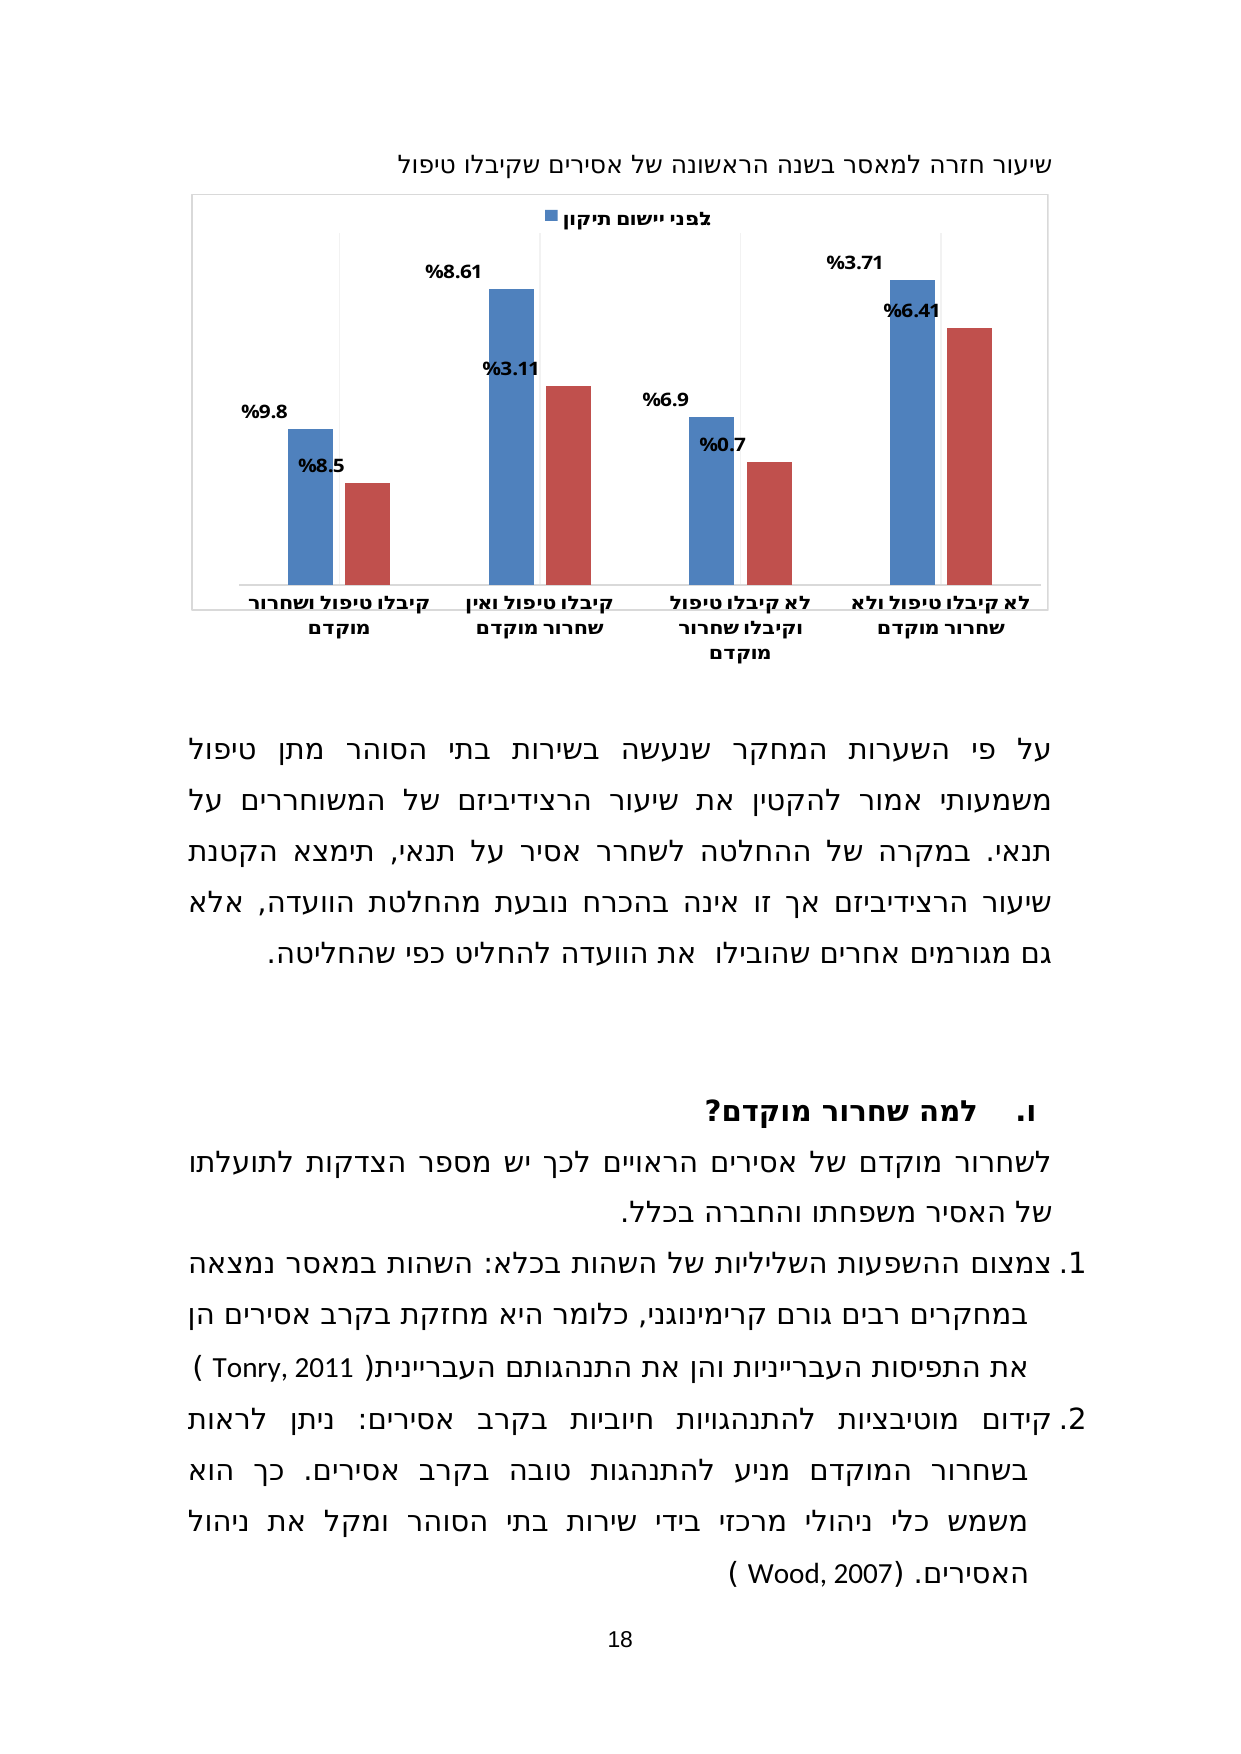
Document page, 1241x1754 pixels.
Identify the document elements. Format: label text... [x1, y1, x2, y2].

list קידום מוטיבציות להתנהגויות חיוביות בקרב אסירים: ניתן לראות בשחרור המוקדם מניע להתנהגות טובה בקרב אסירים. כך הוא משמש כלי ניהולי מרכזי בידי שירות בתי הסוהר ומקל את ניהול האסירים. (Wood, 2007 ) [187, 1402, 1059, 1591]
list למה שחרור מוקדם? [187, 1094, 1015, 1128]
text על פי השערות המחקר שנעשה בשירות בתי הסוהר מתן טיפול משמעותי אמור להקטין את שיעור הרצידיביזם של המשוחררים על תנאי. במקרה של ההחלטה לשחרר אסיר על תנאי, תימצא הקטנת שיעור הרצידיביזם אך זו אינה בהכרח נובעת מהחלטת הוועדה, אלא גם מגורמים אחרים שהובילו את הוועדה להחליט כפי שהחליטה. [187, 732, 1053, 970]
list צמצום ההשפעות השליליות של השהות בכלא: השהות במאסר נמצאה במחקרים רבים גורם קרימינוגני, כלומר היא מחזקת בקרב אסירים הן את התפיסות העברייניות והן את התנהגותם העבריינית( Tonry, 2011 ) [187, 1247, 1059, 1384]
text שיעור חזרה למאסר בשנה הראשונה של אסירים שקיבלו טיפול [187, 150, 1053, 179]
text לשחרור מוקדם של אסירים הראויים לכך יש מספר הצדקות לתועלתו של האסיר משפחתו והחברה בכלל. [187, 1145, 1053, 1230]
